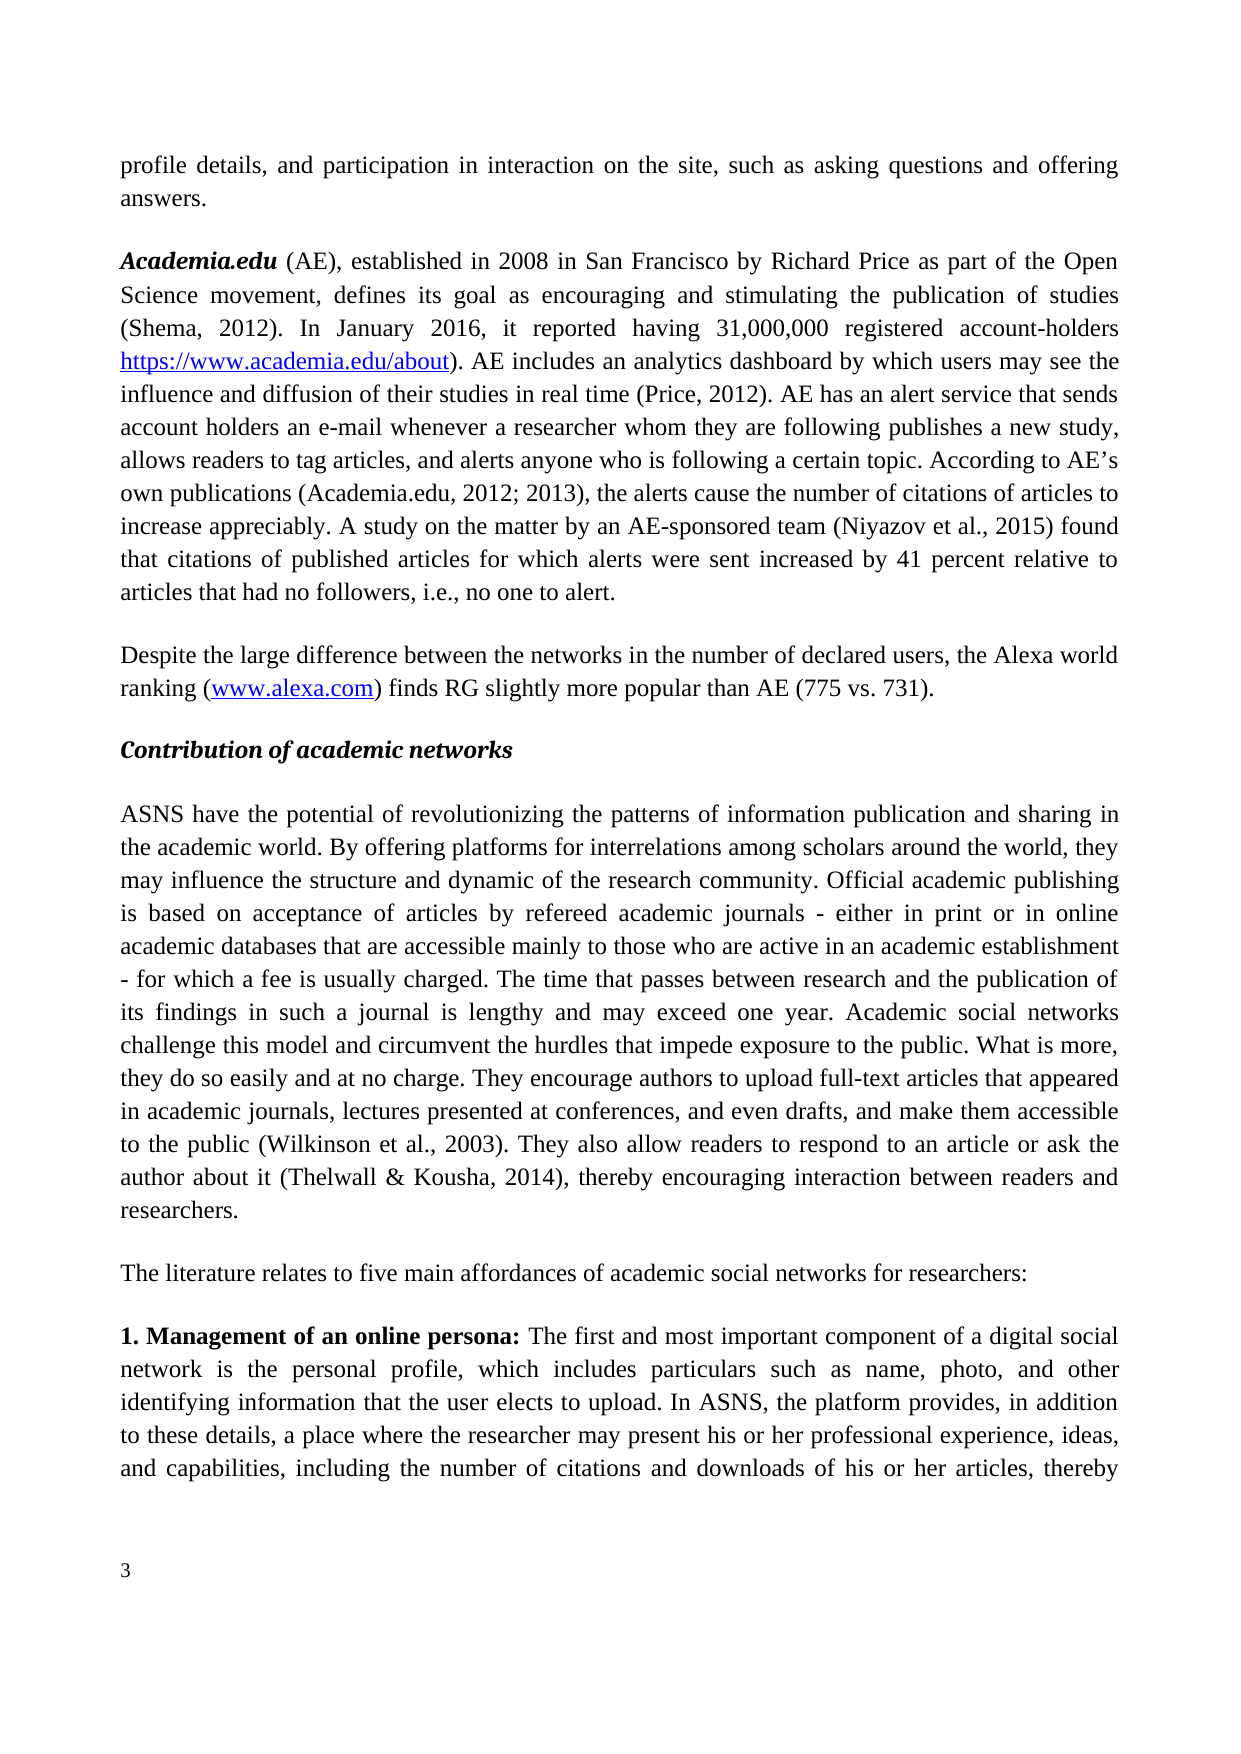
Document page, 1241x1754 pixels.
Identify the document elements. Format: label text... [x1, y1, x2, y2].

text ASNS have the potential of revolutionizing the patterns of information publication and sharing in the academic world. By offering platforms for interrelations among scholars around the world, they may influence the structure and dynamic of the research community. Official academic publishing is based on acceptance of articles by refereed academic journals - either in print or in online academic databases that are accessible mainly to those who are active in an academic establishment - for which a fee is usually charged. The time that passes between research and the publication of its findings in such a journal is lengthy and may exceed one year. Academic social networks challenge this model and circumvent the hurdles that impede exposure to the public. What is more, they do so easily and at no charge. They encourage authors to upload full-text articles that appeared in academic journals, lectures presented at conferences, and even drafts, and make them accessible to the public (Wilkinson et al., 2003). They also allow readers to respond to an article or ask the author about it (Thelwall & Kousha, 2014), thereby encouraging interaction between readers and researchers. [120, 799, 1120, 1224]
text The literature relates to five main affordances of academic social networks for researchers: [120, 1258, 1120, 1287]
text Despite the large difference between the networks in the number of declared users, the Alexa world ranking (www.alexa.com) finds RG slightly more popular than AE (775 vs. 731). [120, 640, 1120, 702]
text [120, 1321, 1120, 1482]
subtitle Contribution of academic networks [120, 736, 1120, 765]
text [120, 150, 1120, 212]
text Academia.edu (AE), established in 2008 in San Francisco by Richard Price as part of the Open Science movement, defines its goal as encouraging and stimulating the publication of studies (Shema, 2012). In January 2016, it reported having 31,000,000 registered account-holders https://www.academia.edu/about). AE includes an analytics dashboard by which users may see the influence and diffusion of their studies in real time (Price, 2012). AE has an alert service that sends account holders an e-mail whenever a researcher whom they are following publishes a new study, allows readers to tag articles, and alerts anyone who is following a certain topic. According to AE’s own publications (Academia.edu, 2012; 2013), the alerts cause the number of citations of articles to increase appreciably. A study on the matter by an AE-sponsored team (Niyazov et al., 2015) found that citations of published articles for which alerts were sent increased by 41 percent relative to articles that had no followers, i.e., no one to alert. [120, 246, 1120, 606]
